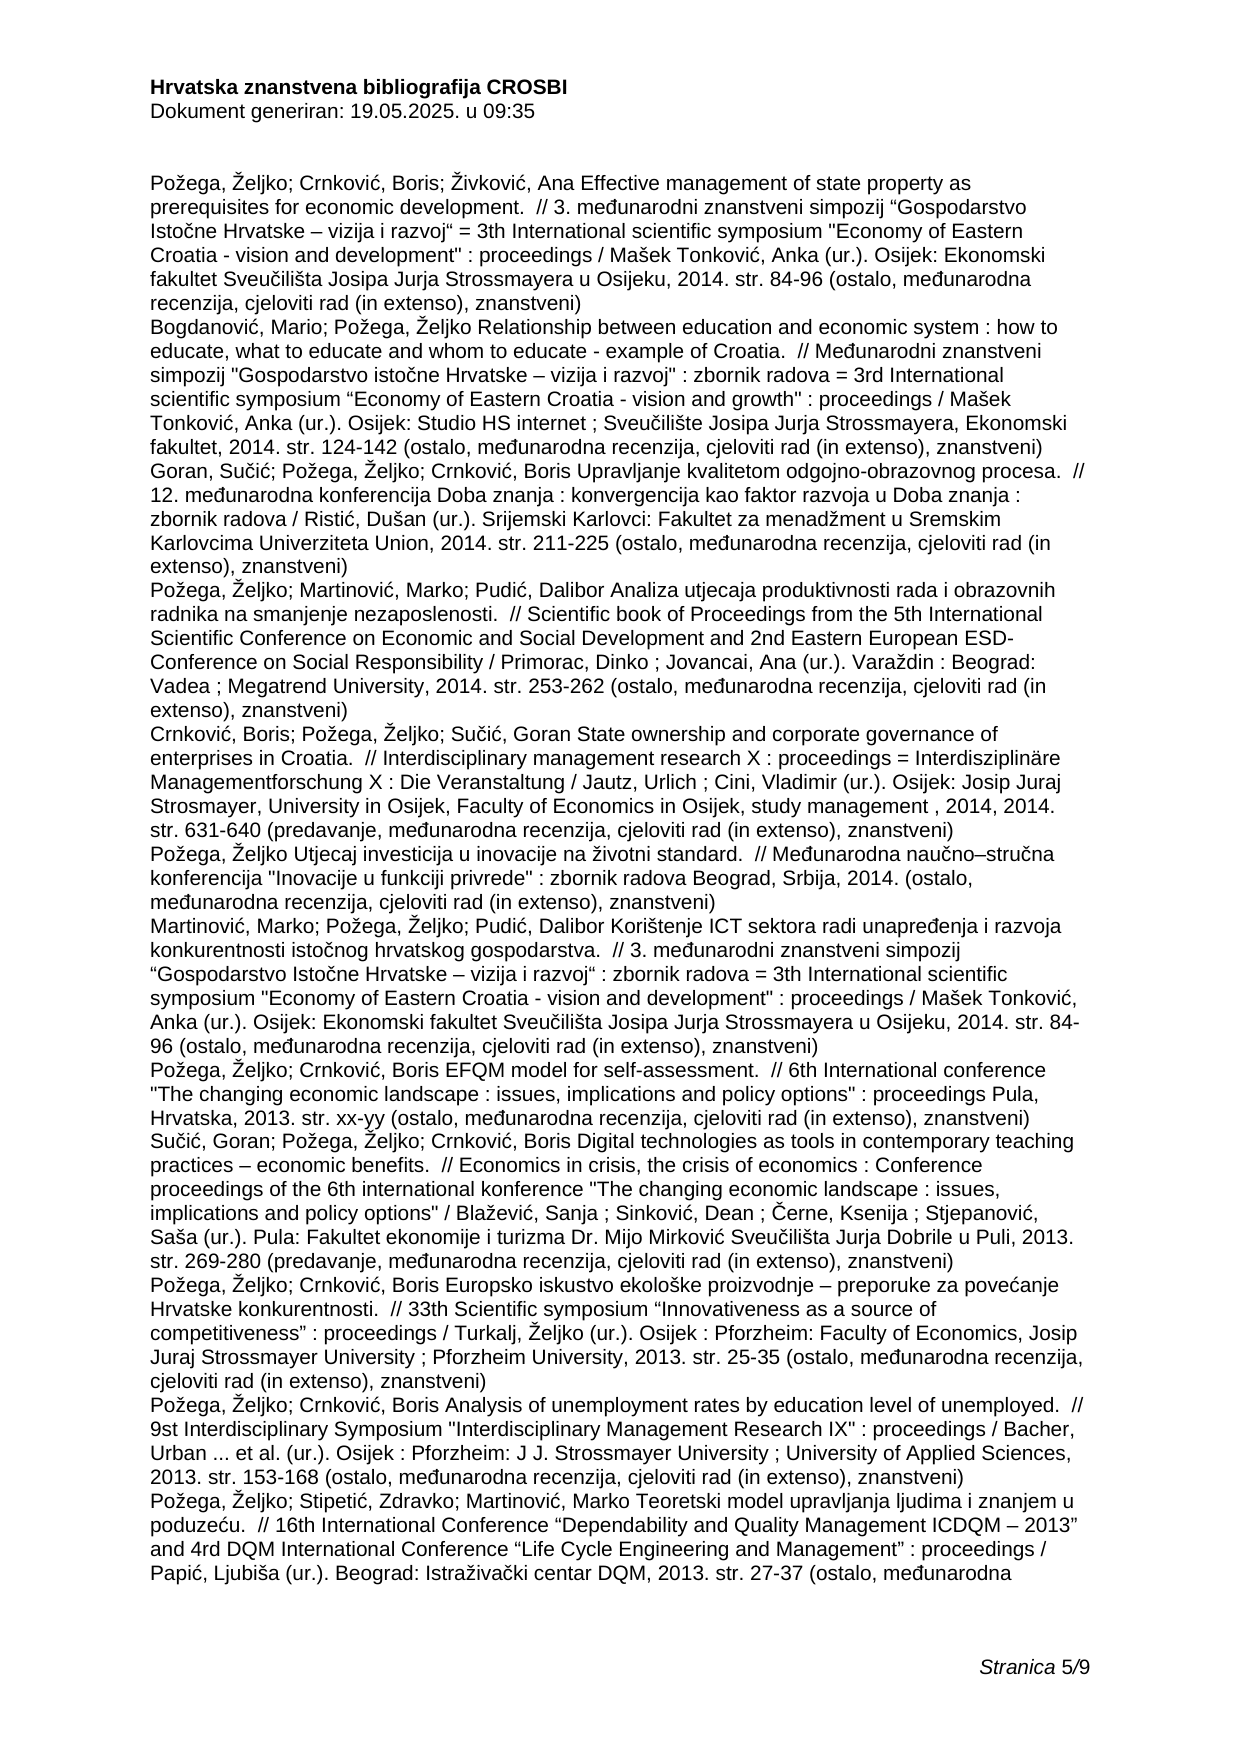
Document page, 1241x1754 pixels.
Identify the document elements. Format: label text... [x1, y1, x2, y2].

text Martinović, Marko; Požega, Željko; Pudić, Dalibor [150, 914, 1090, 1057]
text Požega, Željko [150, 842, 1090, 914]
text Crnković, Boris; Požega, Željko; Sučić, Goran [150, 722, 1090, 842]
text Požega, Željko; Crnković, Boris; Živković, Ana [150, 171, 1090, 315]
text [150, 1489, 1090, 1584]
text Goran, Sučić; Požega, Željko; Crnković, Boris [150, 458, 1090, 578]
text Požega, Željko; Crnković, Boris [150, 1393, 1090, 1489]
text Sučić, Goran; Požega, Željko; Crnković, Boris [150, 1129, 1090, 1273]
text Požega, Željko; Crnković, Boris [150, 1273, 1090, 1393]
text Požega, Željko; Martinović, Marko; Pudić, Dalibor [150, 578, 1090, 722]
text Požega, Željko; Crnković, Boris [150, 1057, 1090, 1129]
text Bogdanović, Mario; Požega, Željko [150, 315, 1090, 458]
